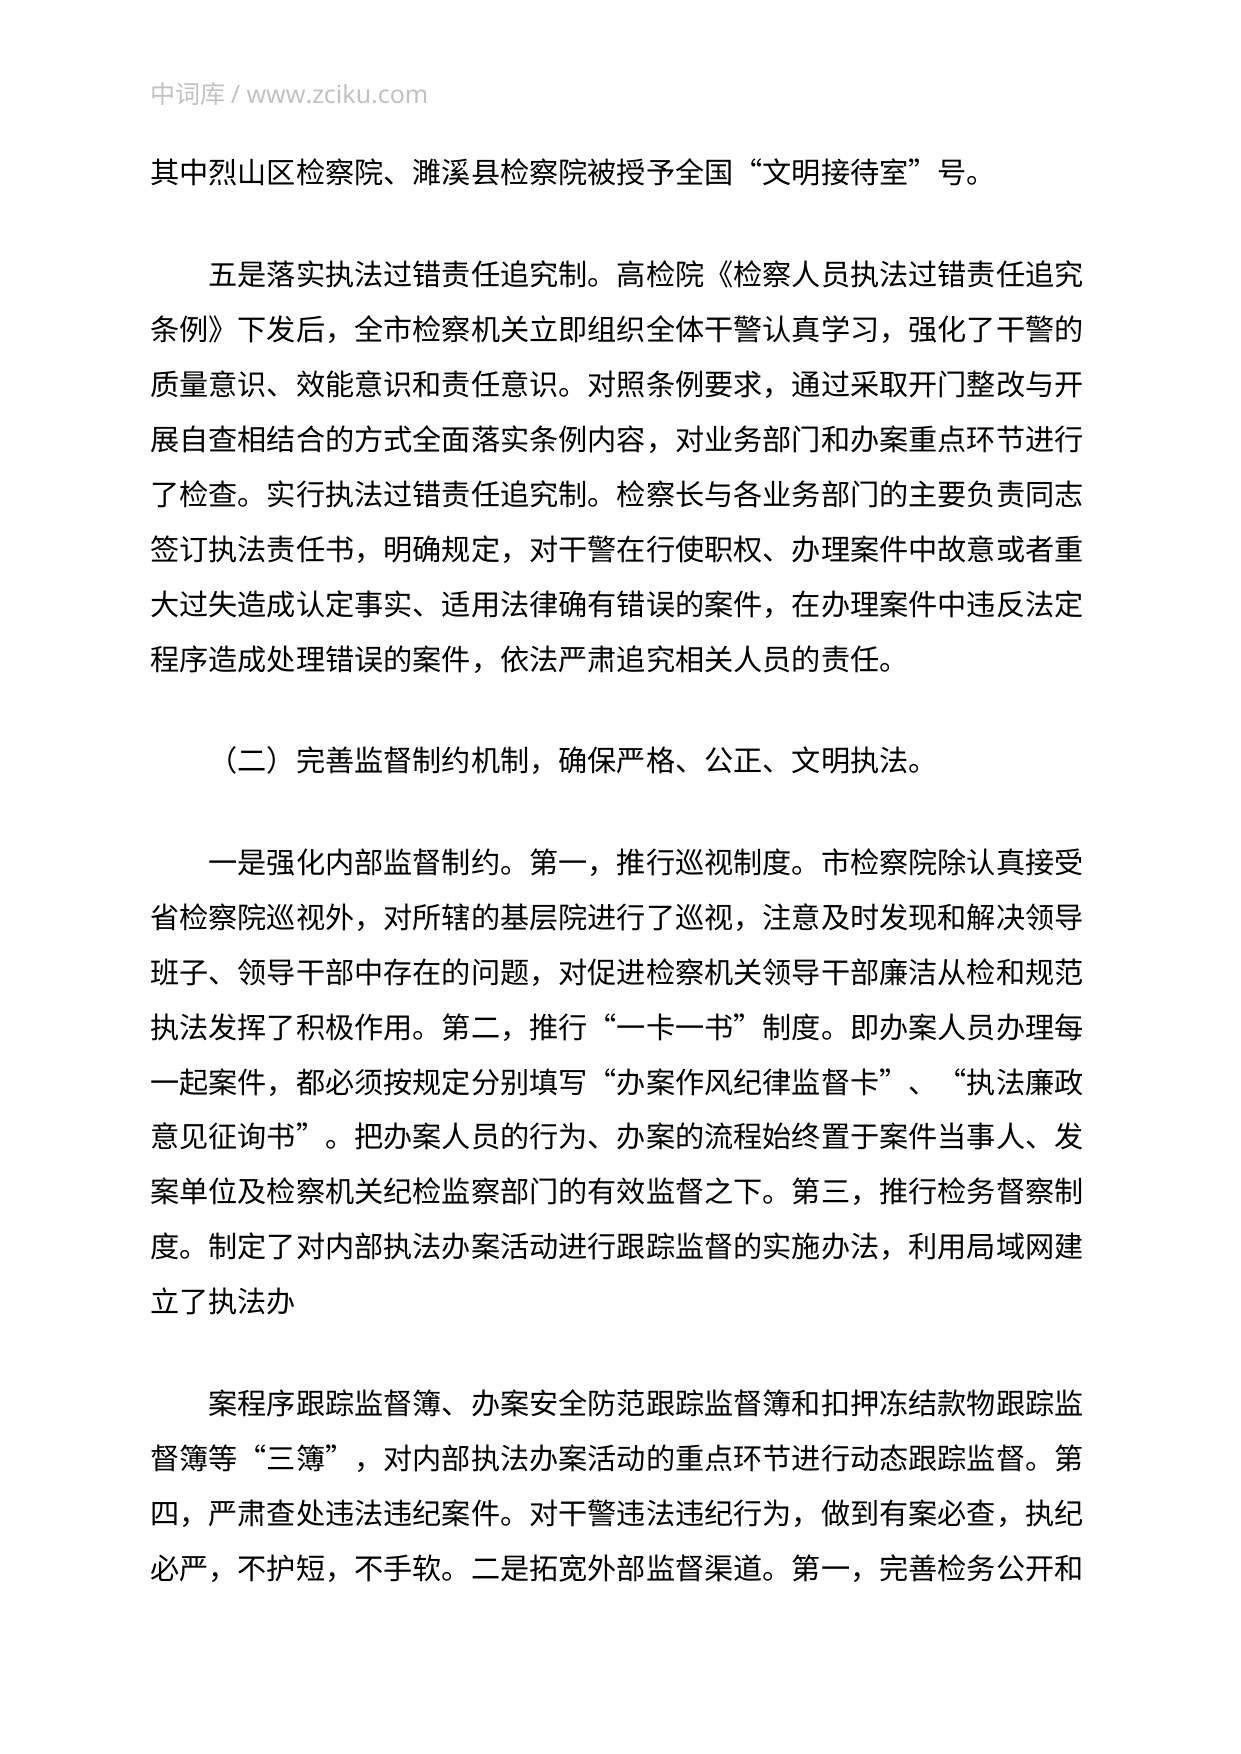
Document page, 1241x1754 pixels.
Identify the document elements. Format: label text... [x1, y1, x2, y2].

text 一是强化内部监督制约。第一，推行巡视制度。市检察院除认真接受省检察院巡视外，对所辖的基层院进行了巡视，注意及时发现和解决领导班子、领导干部中存在的问题，对促进检察机关领导干部廉洁从检和规范执法发挥了积极作用。第二，推行“一卡一书”制度。即办案人员办理每一起案件，都必须按规定分别填写“办案作风纪律监督卡”、“执法廉政意见征询书”。把办案人员的行为、办案的流程始终置于案件当事人、发案单位及检察机关纪检监察部门的有效监督之下。第三，推行检务督察制度。制定了对内部执法办案活动进行跟踪监督的实施办法，利用局域网建立了执法办 [150, 839, 1090, 1321]
text （二）完善监督制约机制，确保严格、公正、文明执法。 [150, 738, 1090, 780]
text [150, 150, 1090, 192]
text 五是落实执法过错责任追究制。高检院《检察人员执法过错责任追究条例》下发后，全市检察机关立即组织全体干警认真学习，强化了干警的质量意识、效能意识和责任意识。对照条例要求，通过采取开门整改与开展自查相结合的方式全面落实条例内容，对业务部门和办案重点环节进行了检查。实行执法过错责任追究制。检察长与各业务部门的主要负责同志签订执法责任书，明确规定，对干警在行使职权、办理案件中故意或者重大过失造成认定事实、适用法律确有错误的案件，在办理案件中违反法定程序造成处理错误的案件，依法严肃追究相关人员的责任。 [150, 252, 1090, 678]
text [150, 1381, 1090, 1587]
